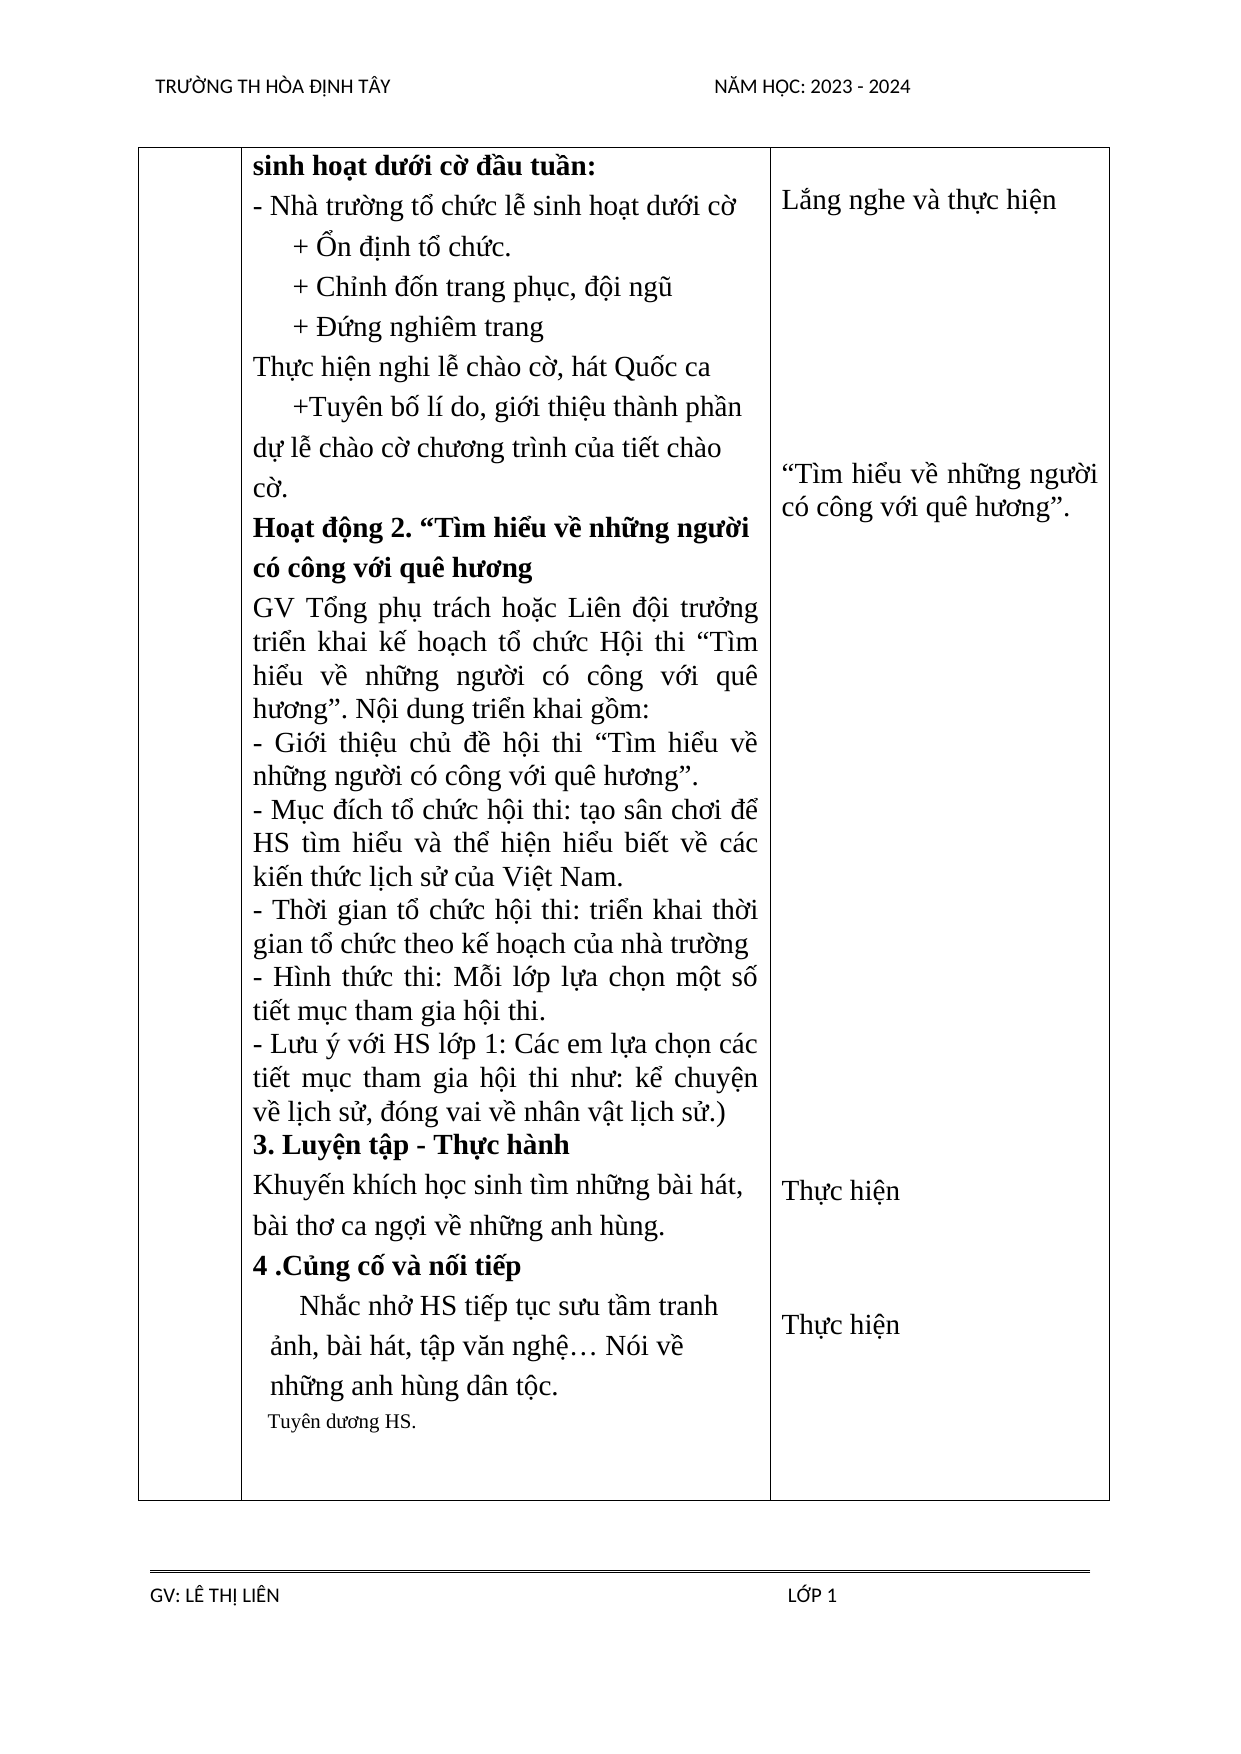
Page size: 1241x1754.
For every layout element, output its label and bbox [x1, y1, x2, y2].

table_cell [771, 148, 1109, 1500]
table_cell [242, 148, 770, 1500]
table_cell [139, 148, 241, 1500]
